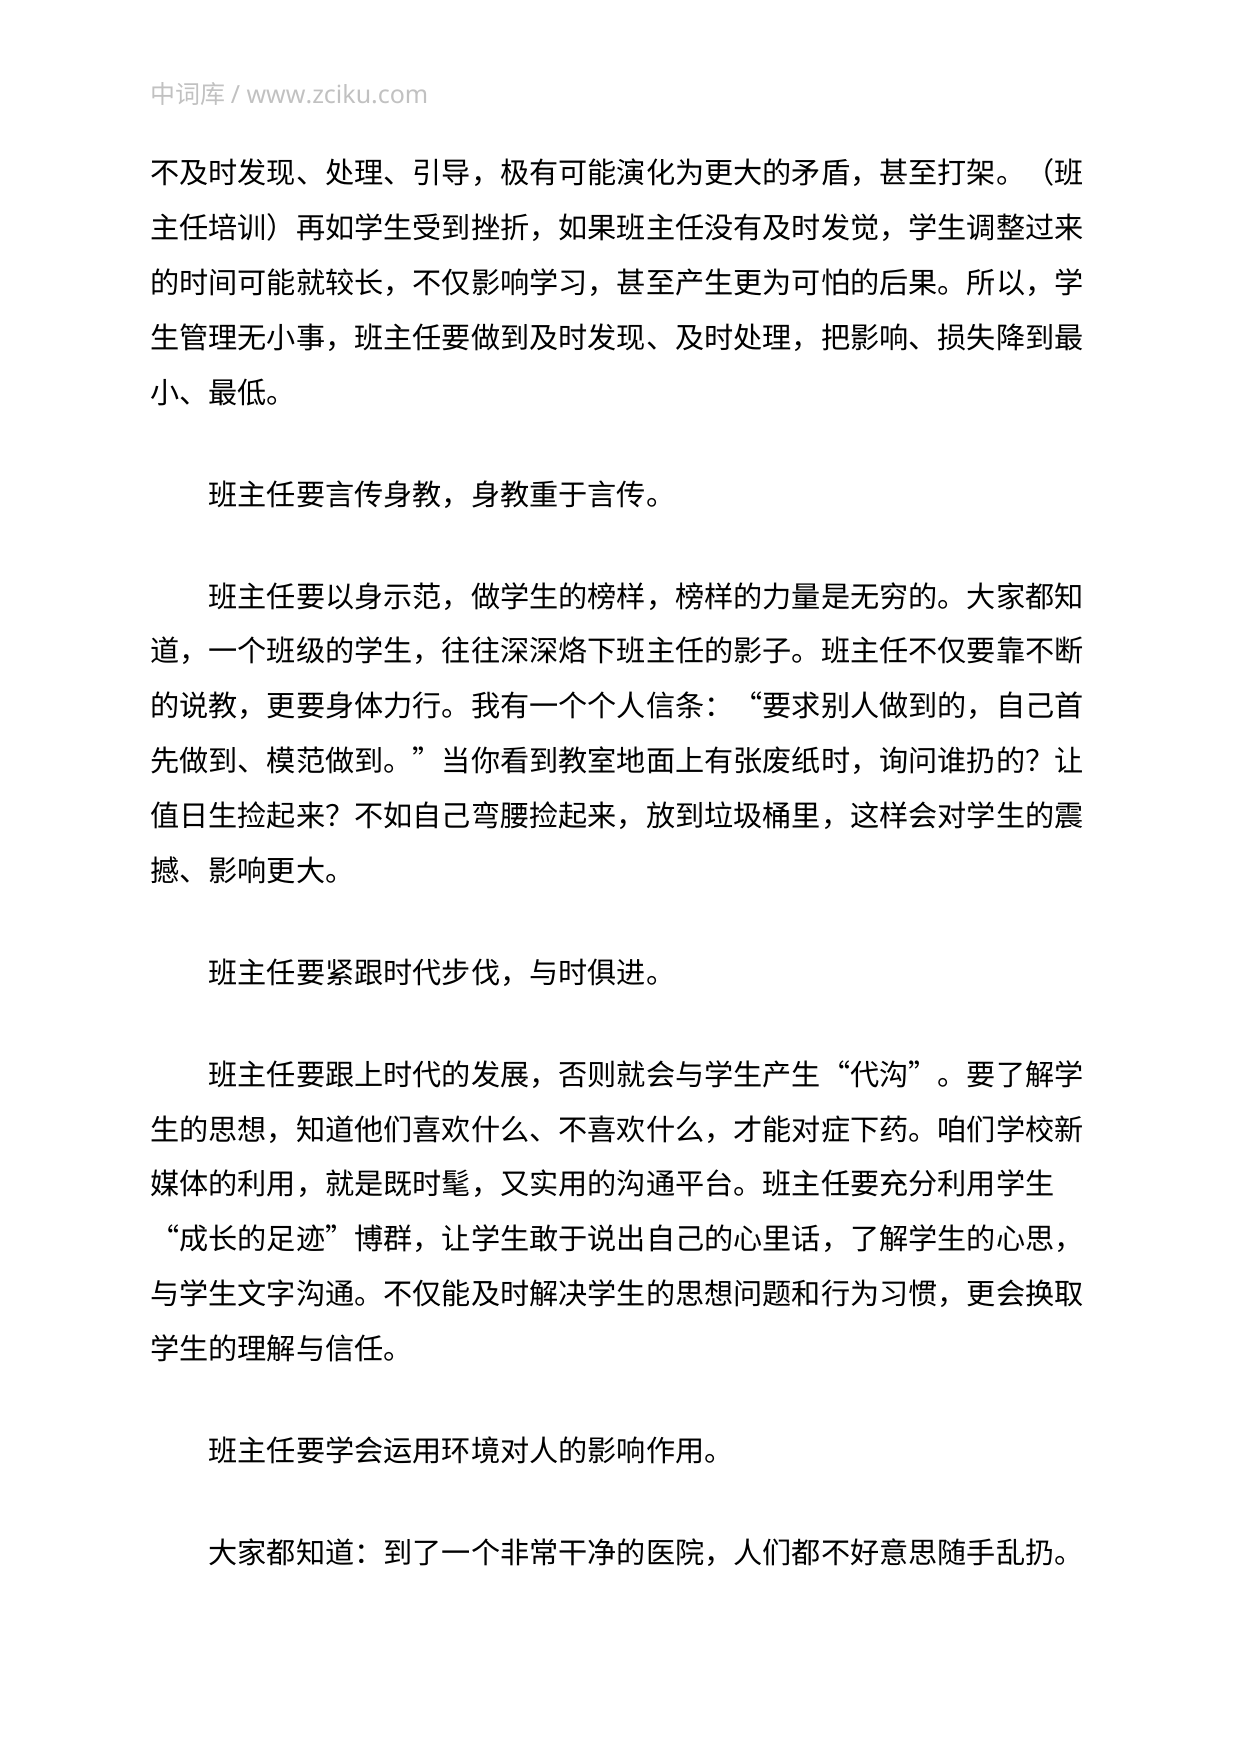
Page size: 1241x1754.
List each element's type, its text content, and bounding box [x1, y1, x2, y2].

text 班主任要言传身教，身教重于言传。 [150, 471, 1090, 514]
text 班主任要紧跟时代步伐，与时俱进。 [150, 949, 1090, 992]
text 班主任要跟上时代的发展，否则就会与学生产生“代沟”。要了解学生的思想，知道他们喜欢什么、不喜欢什么，才能对症下药。咱们学校新媒体的利用，就是既时髦，又实用的沟通平台。班主任要充分利用学生“成长的足迹”博群，让学生敢于说出自己的心里话，了解学生的心思，与学生文字沟通。不仅能及时解决学生的思想问题和行为习惯，更会换取学生的理解与信任。 [150, 1051, 1090, 1368]
text 班主任要以身示范，做学生的榜样，榜样的力量是无穷的。大家都知道，一个班级的学生，往往深深烙下班主任的影子。班主任不仅要靠不断的说教，更要身体力行。我有一个个人信条：“要求别人做到的，自己首先做到、模范做到。”当你看到教室地面上有张废纸时，询问谁扔的？让值日生捡起来？不如自己弯腰捡起来，放到垃圾桶里，这样会对学生的震撼、影响更大。 [150, 573, 1090, 890]
text 班主任要学会运用环境对人的影响作用。 [150, 1427, 1090, 1470]
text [150, 1529, 1090, 1571]
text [150, 150, 1090, 412]
